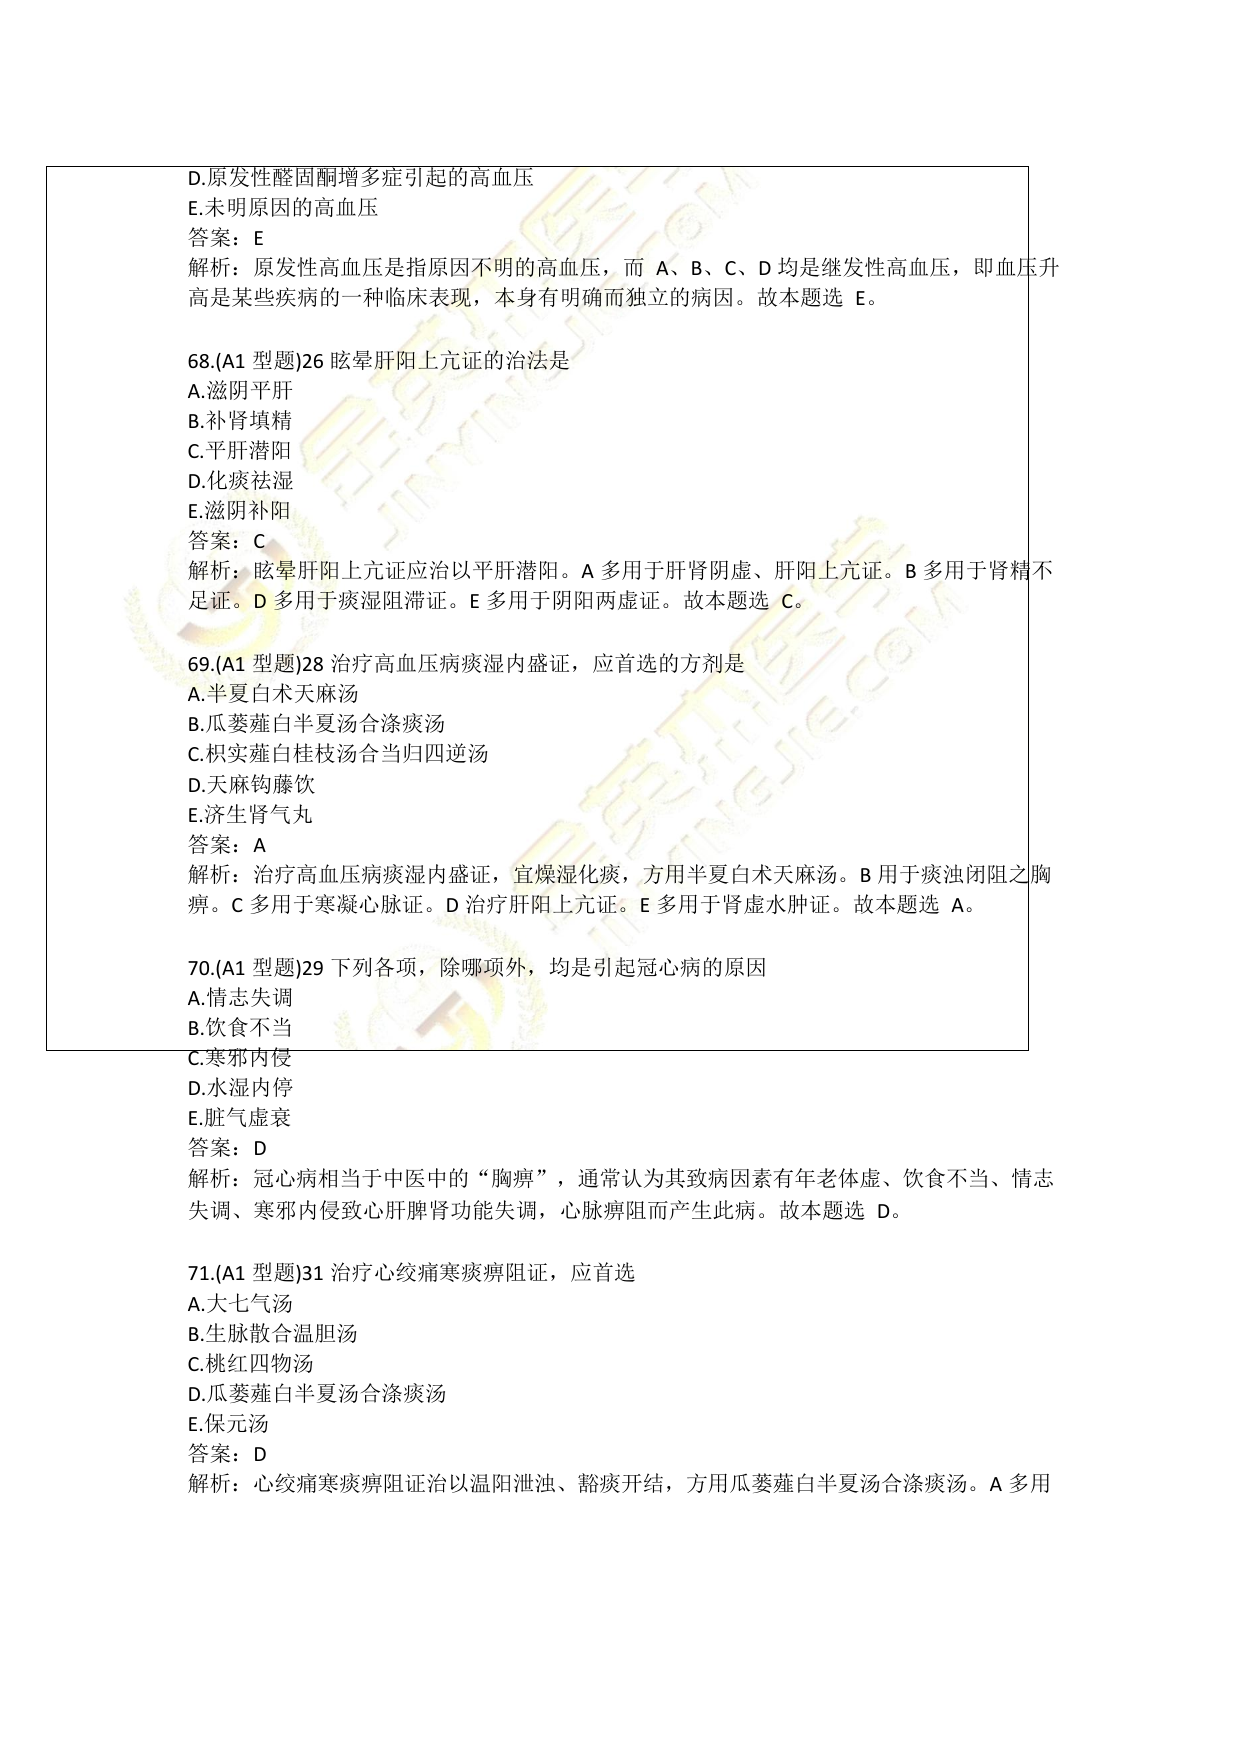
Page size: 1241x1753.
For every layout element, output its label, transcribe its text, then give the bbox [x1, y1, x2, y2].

list 解析：原发性高血压是指原因不明的高血压，而 A、B、C、D 均是继发性高血压，即血压升 [187, 255, 1230, 281]
list 高是某些疾病的一种临床表现，本身有明确而独立的病因。故本题选 E。 [187, 285, 1230, 311]
list 68.(A1 型题)26 眩晕肝阳上亢证的治法是 [187, 348, 1230, 373]
list A.滋阴平肝 [187, 378, 1230, 403]
list D.瓜蒌薤白半夏汤合涤痰汤 [187, 1381, 1230, 1406]
list 70.(A1 型题)29 下列各项，除哪项外，均是引起冠心病的原因 [187, 955, 1230, 980]
list 69.(A1 型题)28 治疗高血压病痰湿内盛证，应首选的方剂是 [187, 651, 1230, 677]
list 解析：眩晕肝阳上亢证应治以平肝潜阳。A 多用于肝肾阴虚、肝阳上亢证。B 多用于肾精不 [187, 559, 1230, 584]
list A.半夏白术天麻汤 [187, 682, 1230, 707]
list 答案：C [187, 529, 1230, 554]
list 答案：D [187, 1441, 1230, 1467]
list 痹。C 多用于寒凝心脉证。D 治疗肝阳上亢证。E 多用于肾虚水肿证。故本题选 A。 [187, 892, 1230, 917]
list D.水湿内停 [187, 1075, 1230, 1101]
list 71.(A1 型题)31 治疗心绞痛寒痰痹阻证，应首选 [187, 1261, 1230, 1286]
picture [47, 167, 1028, 1050]
list B.饮食不当 [187, 1015, 1230, 1040]
list C.寒邪内侵 [187, 1045, 1230, 1070]
list E.保元汤 [187, 1411, 1230, 1436]
list B.生脉散合温胆汤 [187, 1321, 1230, 1346]
list 答案：D [187, 1136, 1230, 1161]
list C.枳实薤白桂枝汤合当归四逆汤 [187, 742, 1230, 767]
list D.化痰祛湿 [187, 468, 1230, 494]
list A.大七气汤 [187, 1291, 1230, 1316]
list 解析：治疗高血压病痰湿内盛证，宜燥湿化痰，方用半夏白术天麻汤。B 用于痰浊闭阻之胸 [187, 862, 1230, 887]
list C.桃红四物汤 [187, 1351, 1230, 1376]
list D.原发性醛固酮增多症引起的高血压 [187, 165, 1230, 190]
list 答案：E [187, 225, 1230, 250]
list 答案：A [187, 832, 1230, 857]
list B.瓜蒌薤白半夏汤合涤痰汤 [187, 712, 1230, 737]
list E.脏气虚衰 [187, 1105, 1230, 1131]
list D.天麻钩藤饮 [187, 772, 1230, 797]
list 失调、寒邪内侵致心肝脾肾功能失调，心脉痹阻而产生此病。故本题选 D。 [187, 1198, 1230, 1223]
list B.补肾填精 [187, 408, 1230, 433]
list 解析：心绞痛寒痰痹阻证治以温阳泄浊、豁痰开结，方用瓜蒌薤白半夏汤合涤痰汤。A 多用 [187, 1471, 1230, 1497]
list E.滋阴补阳 [187, 498, 1230, 524]
list 足证。D 多用于痰湿阻滞证。E 多用于阴阳两虚证。故本题选 C。 [187, 589, 1230, 614]
list E.济生肾气丸 [187, 802, 1230, 827]
list C.平肝潜阳 [187, 438, 1230, 463]
list 解析：冠心病相当于中医中的“胸痹”，通常认为其致病因素有年老体虚、饮食不当、情志 [187, 1168, 1230, 1191]
list E.未明原因的高血压 [187, 195, 1230, 220]
list A.情志失调 [187, 985, 1230, 1010]
